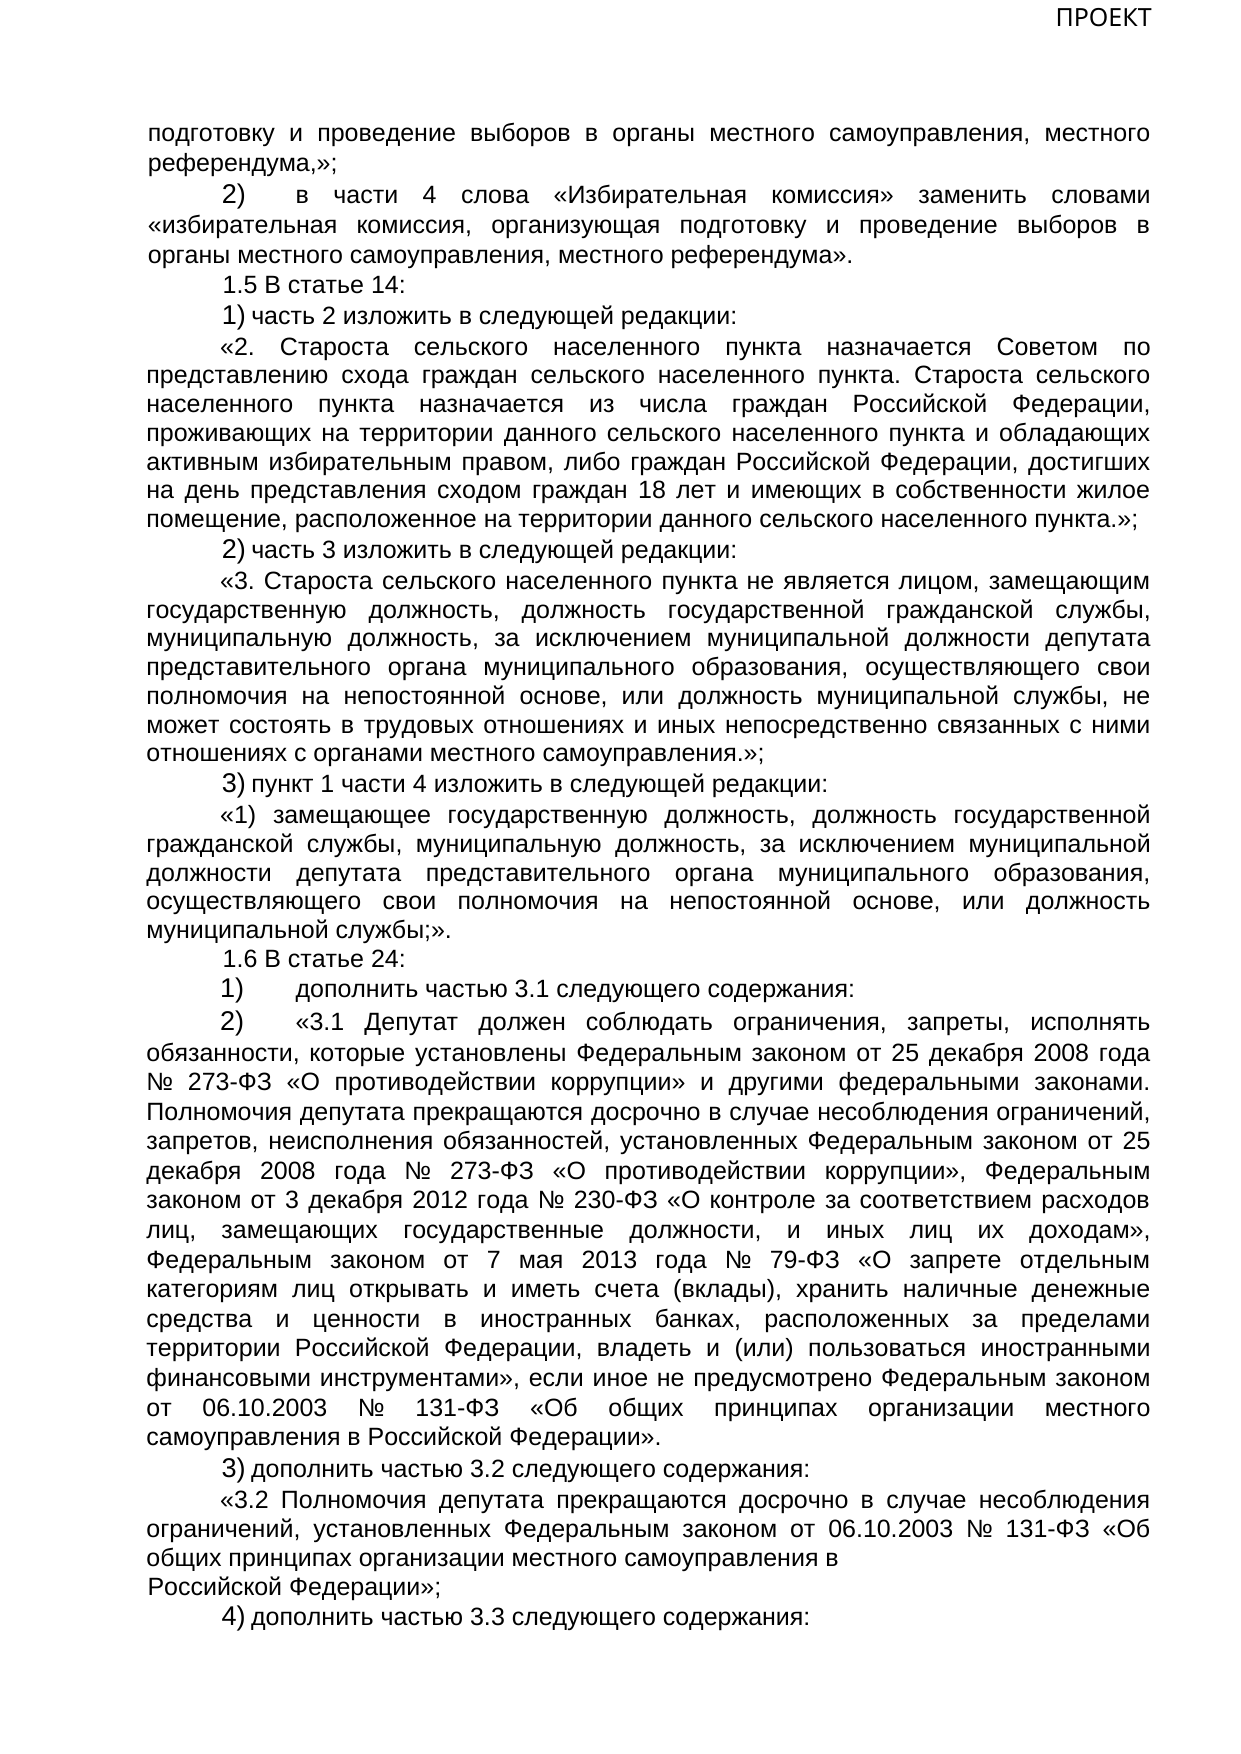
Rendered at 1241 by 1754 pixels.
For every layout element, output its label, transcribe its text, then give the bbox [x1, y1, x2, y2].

list «3.1 Депутат должен соблюдать ограничения, запреты, исполнять обязанности, которые установлены Федеральным законом от 25 декабря 2008 года № 273-ФЗ «О противодействии коррупции» и другими федеральными законами. Полномочия депутата прекращаются досрочно в случае несоблюдения ограничений, запретов, неисполнения обязанностей, установленных Федеральным законом от 25 декабря 2008 года № 273-ФЗ «О противодействии коррупции», Федеральным законом от 3 декабря 2012 года № 230-ФЗ «О контроле за соответствием расходов лиц, замещающих государственные должности, и иных лиц их доходам», Федеральным законом от 7 мая 2013 года № 79-ФЗ «О запрете отдельным категориям лиц открывать и иметь счета (вклады), хранить наличные денежные средства и ценности в иностранных банках, расположенных за пределами территории Российской Федерации, владеть и (или) пользоваться иностранными финансовыми инструментами», если иное не предусмотрено Федеральным законом от 06.10.2003 № 131-ФЗ «Об общих принципах организации местного самоуправления в Российской Федерации». [146, 1005, 1152, 1451]
text «3.2 Полномочия депутата прекращаются досрочно в случае несоблюдения ограничений, установленных Федеральным законом от 06.10.2003 № 131-ФЗ «Об общих принципах организации местного самоуправления в [146, 1485, 1152, 1572]
list пункт 1 части 4 изложить в следующей редакции: [222, 767, 1152, 798]
text 1.6 В статье 24: [222, 944, 1152, 972]
list в части 4 слова «Избирательная комиссия» заменить словами «избирательная комиссия, организующая подготовку и проведение выборов в органы местного самоуправления, местного референдума». [148, 178, 1152, 268]
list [148, 118, 1152, 176]
list часть 2 изложить в следующей редакции: [222, 299, 1152, 330]
list дополнить частью 3.2 следующего содержания: [221, 1452, 1152, 1484]
list часть 3 изложить в следующей редакции: [222, 533, 1152, 564]
list дополнить частью 3.3 следующего содержания: [221, 1600, 1152, 1632]
text «2. Староста сельского населенного пункта назначается Советом по представлению схода граждан сельского населенного пункта. Староста сельского населенного пункта назначается из числа граждан Российской Федерации, проживающих на территории данного сельского населенного пункта и обладающих активным избирательным правом, либо граждан Российской Федерации, достигших на день представления сходом граждан 18 лет и имеющих в собственности жилое помещение, расположенное на территории данного сельского населенного пункта.»; [146, 332, 1152, 533]
text «1) замещающее государственную должность, должность государственной гражданской службы, муниципальную должность, за исключением муниципальной должности депутата представительного органа муниципального образования, осуществляющего свои полномочия на непостоянной основе, или должность муниципальной службы;». [146, 800, 1152, 944]
list дополнить частью 3.1 следующего содержания: [146, 972, 1152, 1004]
text Российской Федерации»; [147, 1572, 1152, 1600]
text 1.5 В статье 14: [222, 270, 1152, 299]
text «3. Староста сельского населенного пункта не является лицом, замещающим государственную должность, должность государственной гражданской службы, муниципальную должность, за исключением муниципальной должности депутата представительного органа муниципального образования, осуществляющего свои полномочия на непостоянной основе, или должность муниципальной службы, не может состоять в трудовых отношениях и иных непосредственно связанных с ними отношениях с органами местного самоуправления.»; [146, 566, 1152, 767]
